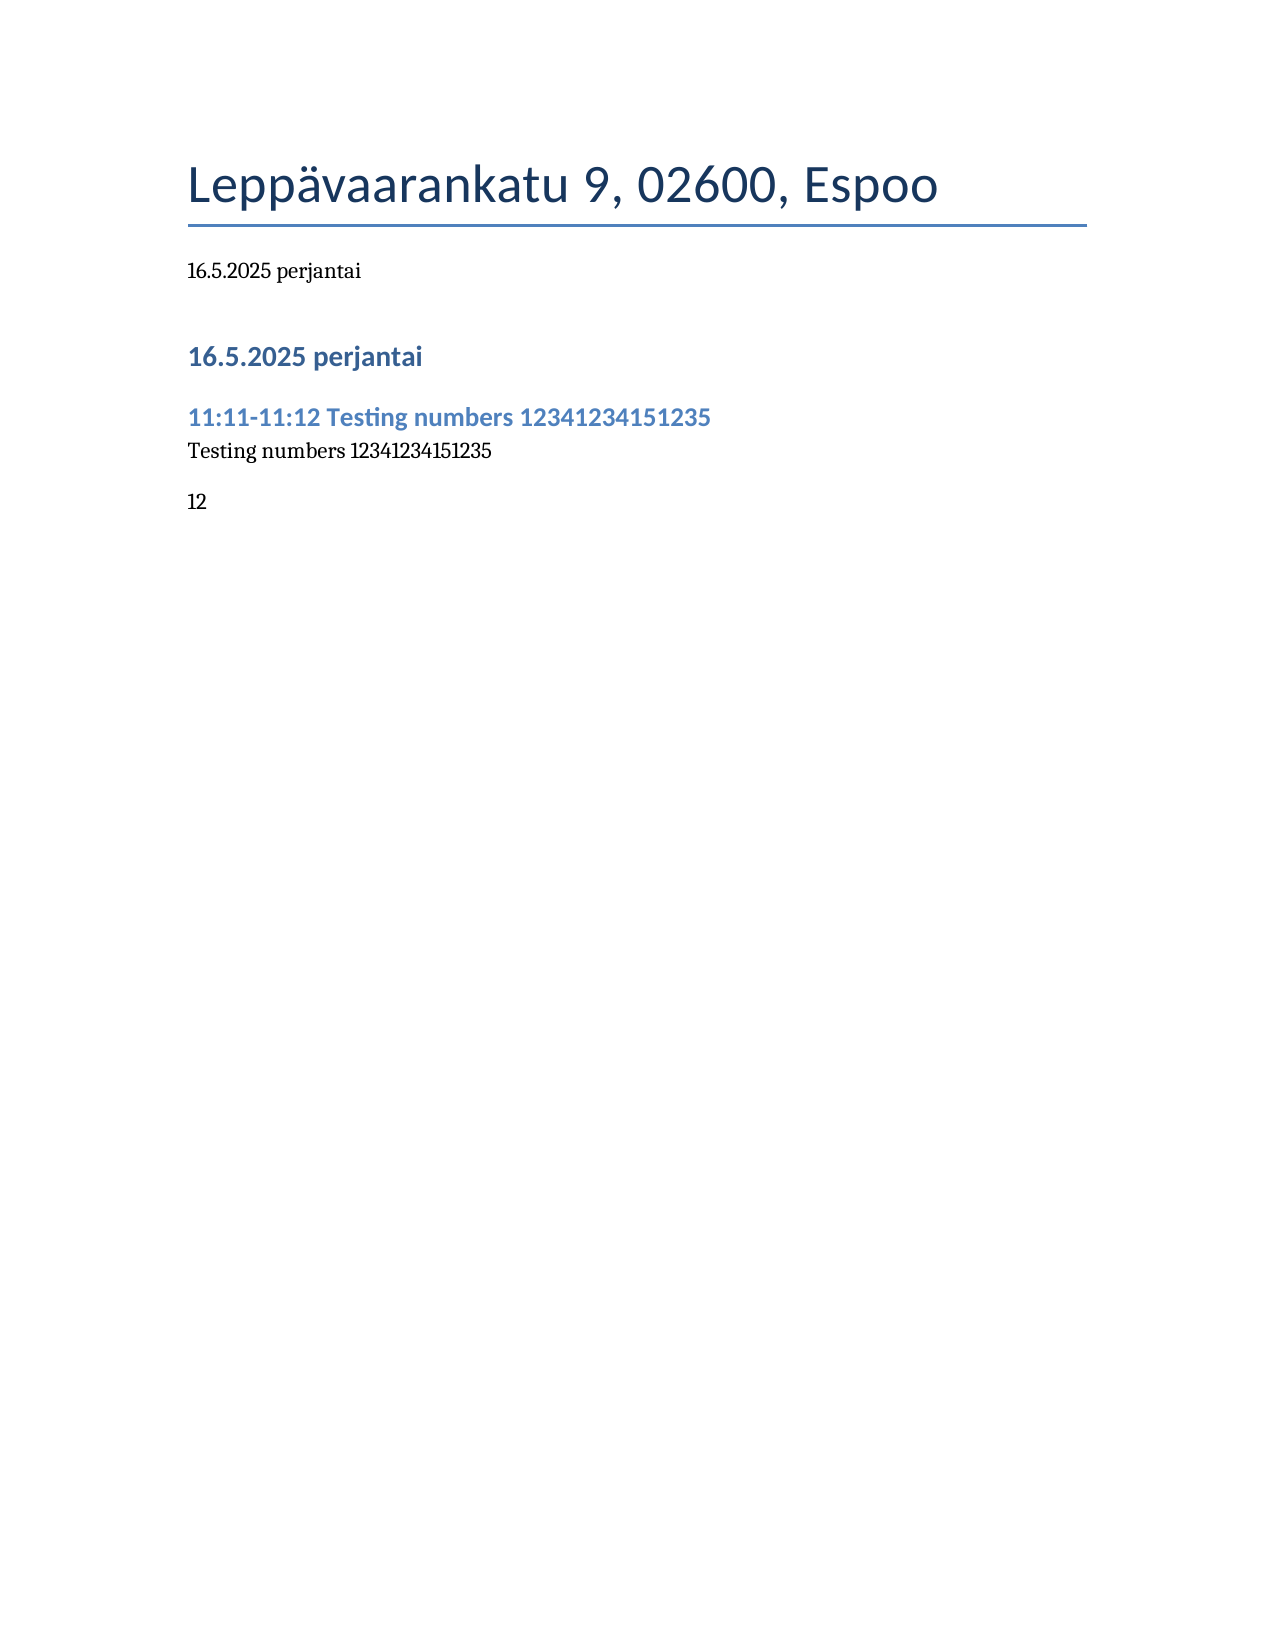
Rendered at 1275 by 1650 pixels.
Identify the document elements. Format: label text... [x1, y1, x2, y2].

title Leppävaarankatu 9, 02600, Espoo [187, 150, 1087, 227]
text 12 [187, 489, 1087, 515]
text 16.5.2025 perjantai [187, 258, 1087, 284]
subtitle 16.5.2025 perjantai [187, 338, 1087, 374]
subtitle 11:11-11:12 Testing numbers 12341234151235 [187, 400, 1087, 433]
text Testing numbers 12341234151235 [187, 438, 1087, 464]
